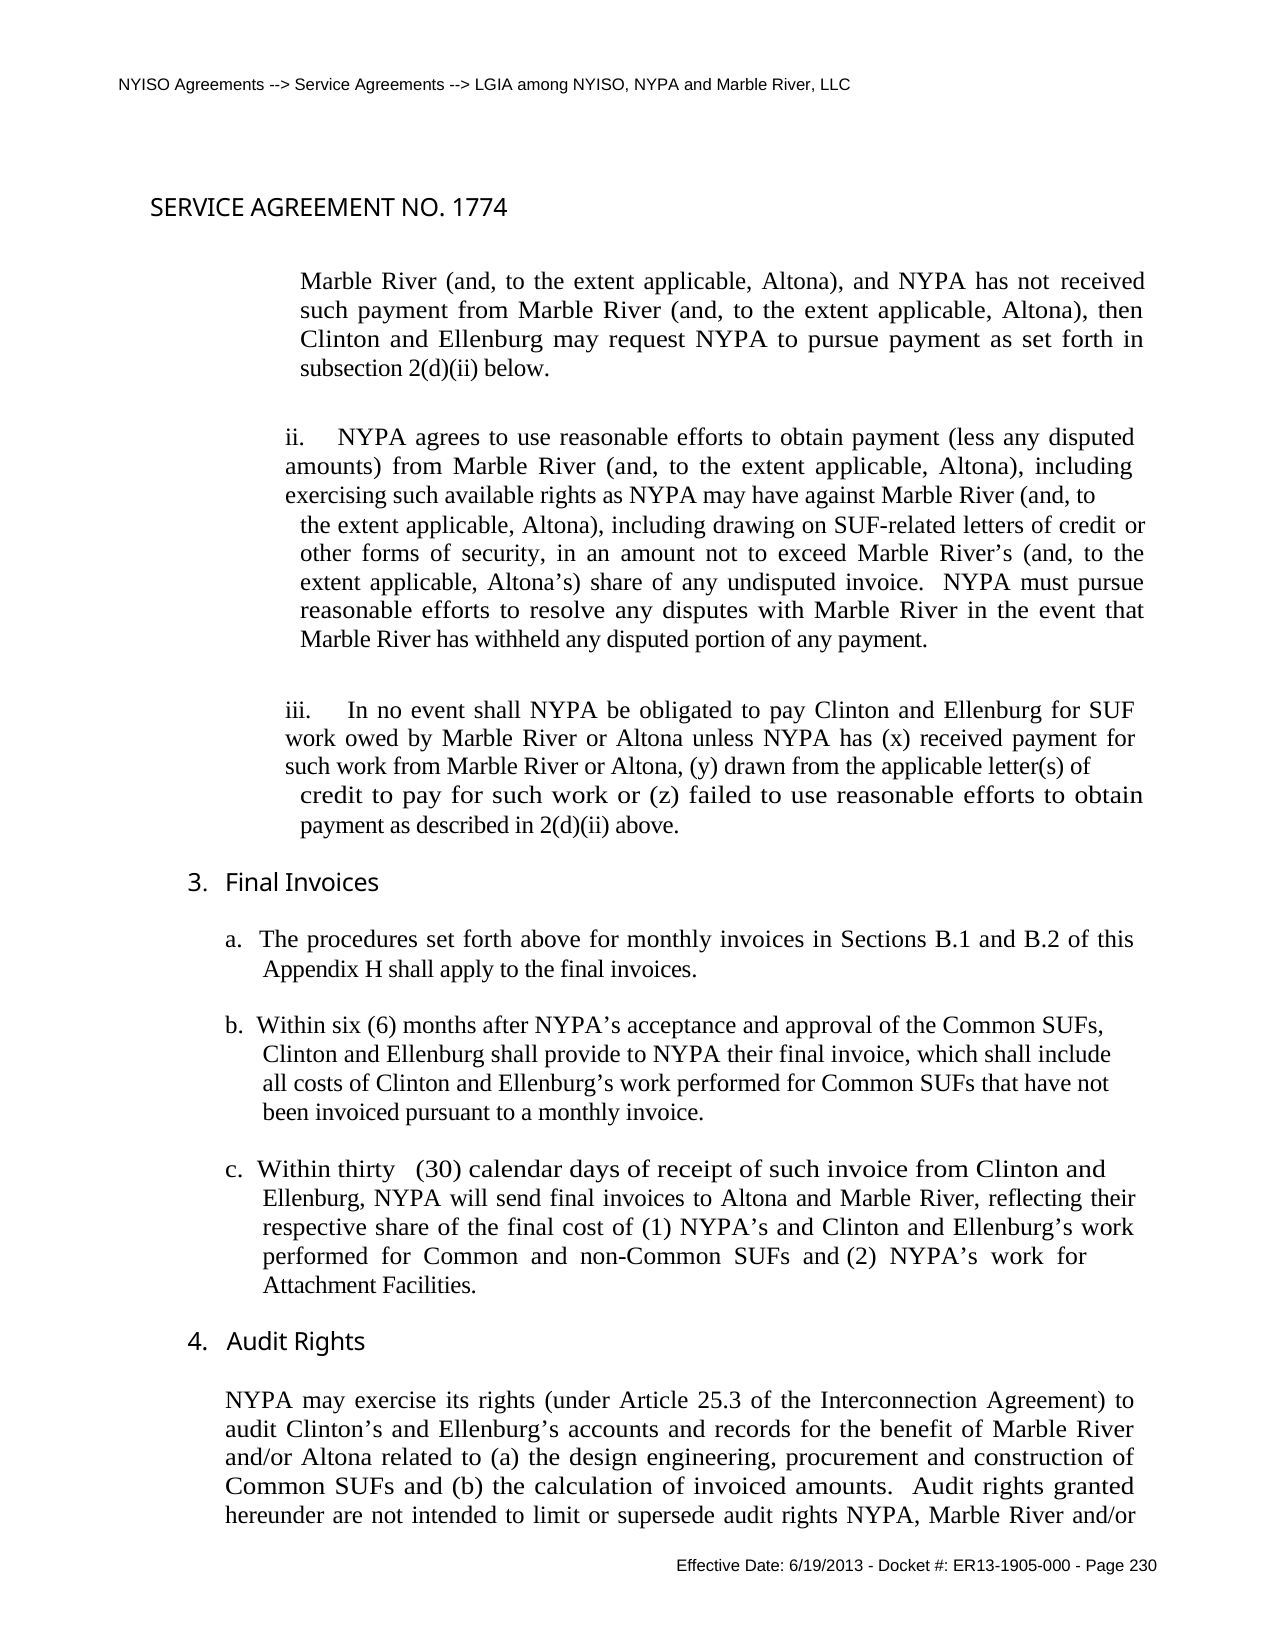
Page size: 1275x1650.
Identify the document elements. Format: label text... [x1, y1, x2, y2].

text Marble River (and, to the extent applicable, Altona), and NYPA has not received such payment from Marble River (and, to the extent applicable, Altona), then Clinton and Ellenburg may request NYPA to pursue payment as set forth in subsection 2(d)(ii) below. [300, 266, 1145, 382]
text SERVICE AGREEMENT NO. 1774 [150, 193, 1275, 222]
text 4. Audit Rights [187, 1327, 1275, 1356]
text a. The procedures set forth above for monthly invoices in Sections B.1 and B.2 of this Appendix H shall apply to the final invoices. [225, 924, 1145, 983]
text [225, 1385, 1145, 1529]
text iii. In no event shall NYPA be obligated to pay Clinton and Ellenburg for SUF work owed by Marble River or Altona unless NYPA has (x) received payment for such work from Marble River or Altona, (y) drawn from the applicable letter(s) of [285, 696, 1145, 780]
text ii. NYPA agrees to use reasonable efforts to obtain payment (less any disputed amounts) from Marble River (and, to the extent applicable, Altona), including exercising such available rights as NYPA may have against Marble River (and, to [285, 422, 1145, 509]
text c. Within thirty (30) calendar days of receipt of such invoice from Clinton and [225, 1154, 1275, 1183]
text 3. Final Invoices [187, 868, 1275, 897]
text Ellenburg, NYPA will send final invoices to Altona and Marble River, reflecting their respective share of the final cost of (1) NYPA’s and Clinton and Ellenburg’s work performed for Common and non-Common SUFs and (2) NYPA’s work for [262, 1183, 1145, 1270]
text b. Within six (6) months after NYPA’s acceptance and approval of the Common SUFs, Clinton and Ellenburg shall provide to NYPA their final invoice, which shall include all costs of Clinton and Ellenburg’s work performed for Common SUFs that have not been invoiced pursuant to a monthly invoice. [225, 1010, 1145, 1127]
text Attachment Facilities. [262, 1271, 1275, 1299]
text the extent applicable, Altona), including drawing on SUF-related letters of credit or other forms of security, in an amount not to exceed Marble River’s (and, to the extent applicable, Altona’s) share of any undisputed invoice. NYPA must pursue reasonable efforts to resolve any disputes with Marble River in the event that Marble River has withheld any disputed portion of any payment. [300, 510, 1145, 653]
text credit to pay for such work or (z) failed to use reasonable efforts to obtain payment as described in 2(d)(ii) above. [300, 781, 1145, 839]
